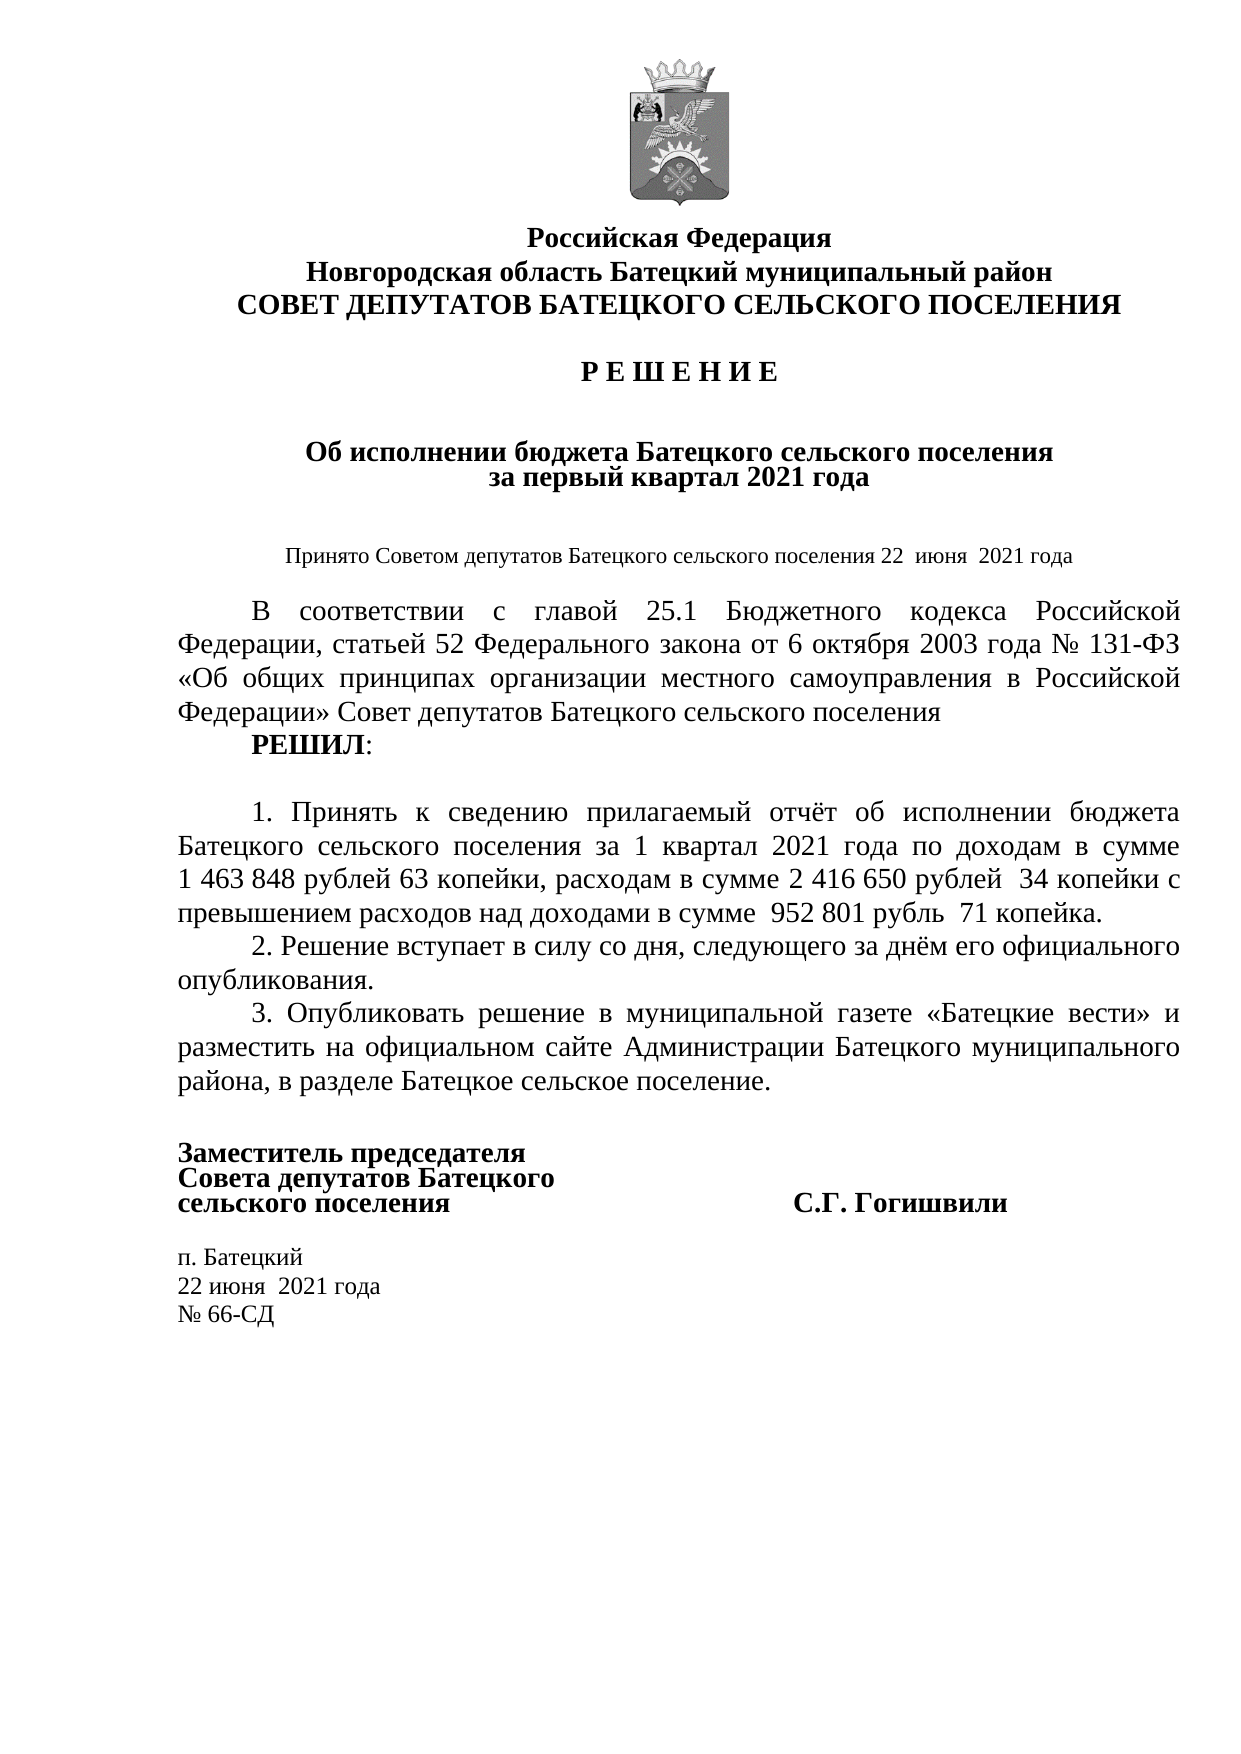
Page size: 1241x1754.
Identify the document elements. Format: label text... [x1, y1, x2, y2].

text РЕШИЛ: [177, 727, 1181, 761]
text 2. Решение вступает в силу со дня, следующего за днём его официального опубликования. [177, 928, 1181, 996]
text Р Е Ш Е Н И Е [177, 354, 1181, 388]
text п. Батецкий [177, 1242, 1181, 1271]
text Об исполнении бюджета Батецкого сельского поселения [177, 441, 1181, 466]
text Принято Советом депутатов Батецкого сельского поселения 22 июня 2021 года [177, 542, 1181, 568]
text 3. Опубликовать решение в муниципальной газете «Батецкие вести» и разместить на официальном сайте Администрации Батецкого муниципального района, в разделе Батецкое сельское поселение. [177, 996, 1181, 1096]
picture [629, 59, 730, 206]
text Новгородская область Батецкий муниципальный район [177, 254, 1181, 287]
text сельского поселения С.Г. Гогишвили [177, 1192, 1181, 1217]
text Российская Федерация [177, 220, 1181, 254]
text 1. Принять к сведению прилагаемый отчёт об исполнении бюджета Батецкого сельского поселения за 1 квартал 2021 года по доходам в сумме 1 463 848 рублей 63 копейки, расходам в сумме 2 416 650 рублей 34 копейки с превышением расходов над доходами в сумме 952 801 рубль 71 копейка. [177, 794, 1181, 928]
text за первый квартал 2021 года [177, 466, 1181, 491]
text СОВЕТ ДЕПУТАТОВ БАТЕЦКОГО СЕЛЬСКОГО ПОСЕЛЕНИЯ [177, 287, 1181, 321]
text 22 июня 2021 года [177, 1271, 1181, 1299]
text № 66-СД [177, 1299, 1181, 1328]
text В соответствии с главой 25.1 Бюджетного кодекса Российской Федерации, статьей 52 Федерального закона от 6 октября 2003 года № 131-ФЗ «Об общих принципах организации местного самоуправления в Российской Федерации» Совет депутатов Батецкого сельского поселения [177, 593, 1181, 727]
text Совета депутатов Батецкого [177, 1167, 1181, 1192]
text Заместитель председателя [177, 1142, 1181, 1167]
